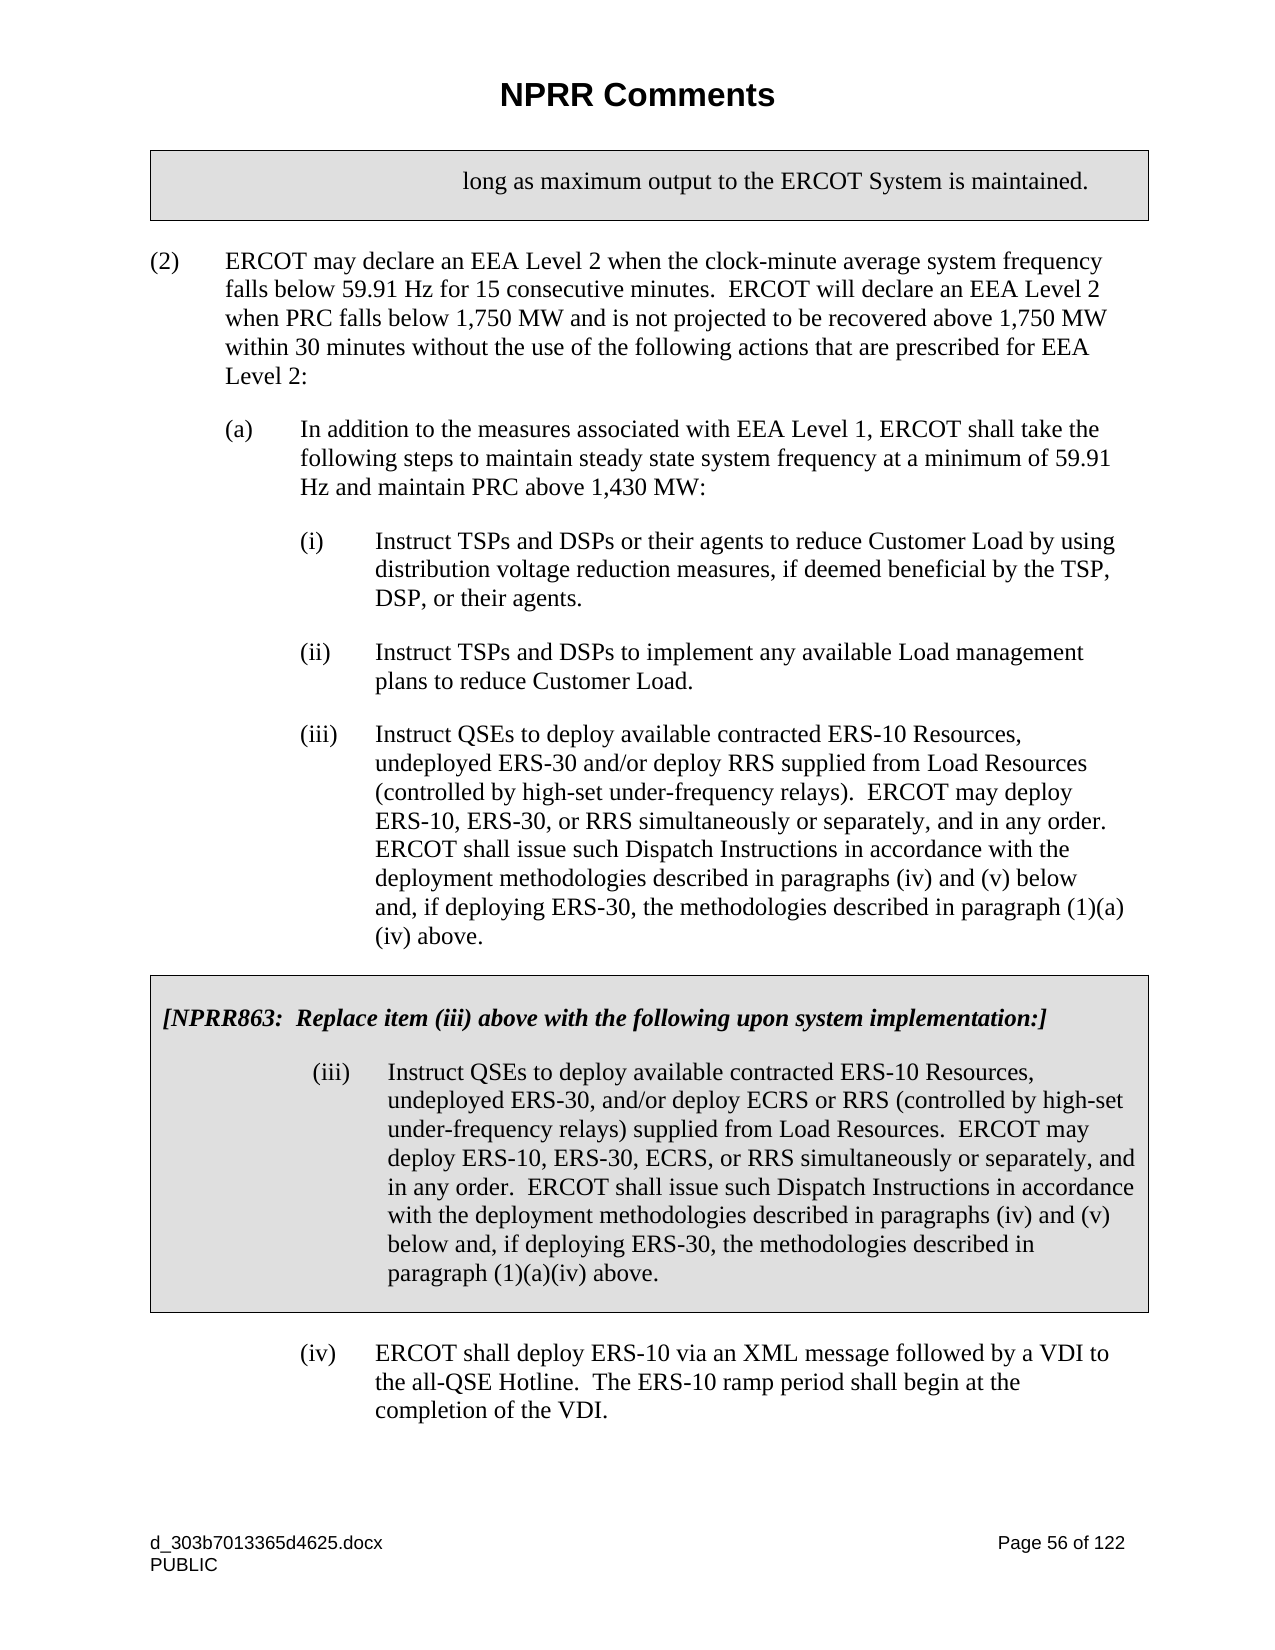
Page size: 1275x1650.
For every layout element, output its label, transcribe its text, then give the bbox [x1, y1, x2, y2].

table_header [NPRR863: Replace item (iii) above with the following upon system implementation:] (iii) Instruct QSEs to deploy available contracted ERS-10 Resources, undeployed ERS-30, and/or deploy ECRS or RRS (controlled by high-set under-frequency relays) supplied from Load Resources. ERCOT may deploy ERS-10, ERS-30, ECRS, or RRS simultaneously or separately, and in any order. ERCOT shall issue such Dispatch Instructions in accordance with the deployment methodologies described in paragraphs (iv) and (v) below and, if deploying ERS-30, the methodologies described in paragraph (1)(a)(iv) above. [151, 976, 1148, 1312]
text (iii) Instruct QSEs to deploy available contracted ERS-10 Resources, undeployed ERS-30 and/or deploy RRS supplied from Load Resources (controlled by high-set under-frequency relays). ERCOT may deploy ERS-10, ERS-30, or RRS simultaneously or separately, and in any order. ERCOT shall issue such Dispatch Instructions in accordance with the deployment methodologies described in paragraphs (iv) and (v) below and, if deploying ERS-30, the methodologies described in paragraph (1)(a)(iv) above. [300, 719, 1125, 949]
text (2) ERCOT may declare an EEA Level 2 when the clock-minute average system frequency falls below 59.91 Hz for 15 consecutive minutes. ERCOT will declare an EEA Level 2 when PRC falls below 1,750 MW and is not projected to be recovered above 1,750 MW within 30 minutes without the use of the following actions that are prescribed for EEA Level 2: [150, 246, 1125, 389]
text (i) Instruct TSPs and DSPs or their agents to reduce Customer Load by using distribution voltage reduction measures, if deemed beneficial by the TSP, DSP, or their agents. [300, 526, 1125, 612]
text (iv) ERCOT shall deploy ERS-10 via an XML message followed by a VDI to the all-QSE Hotline. The ERS-10 ramp period shall begin at the completion of the VDI. [300, 1338, 1125, 1424]
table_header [151, 151, 1148, 220]
text (a) In addition to the measures associated with EEA Level 1, ERCOT shall take the following steps to maintain steady state system frequency at a minimum of 59.91 Hz and maintain PRC above 1,430 MW: [225, 414, 1125, 501]
text (ii) Instruct TSPs and DSPs to implement any available Load management plans to reduce Customer Load. [300, 637, 1125, 694]
